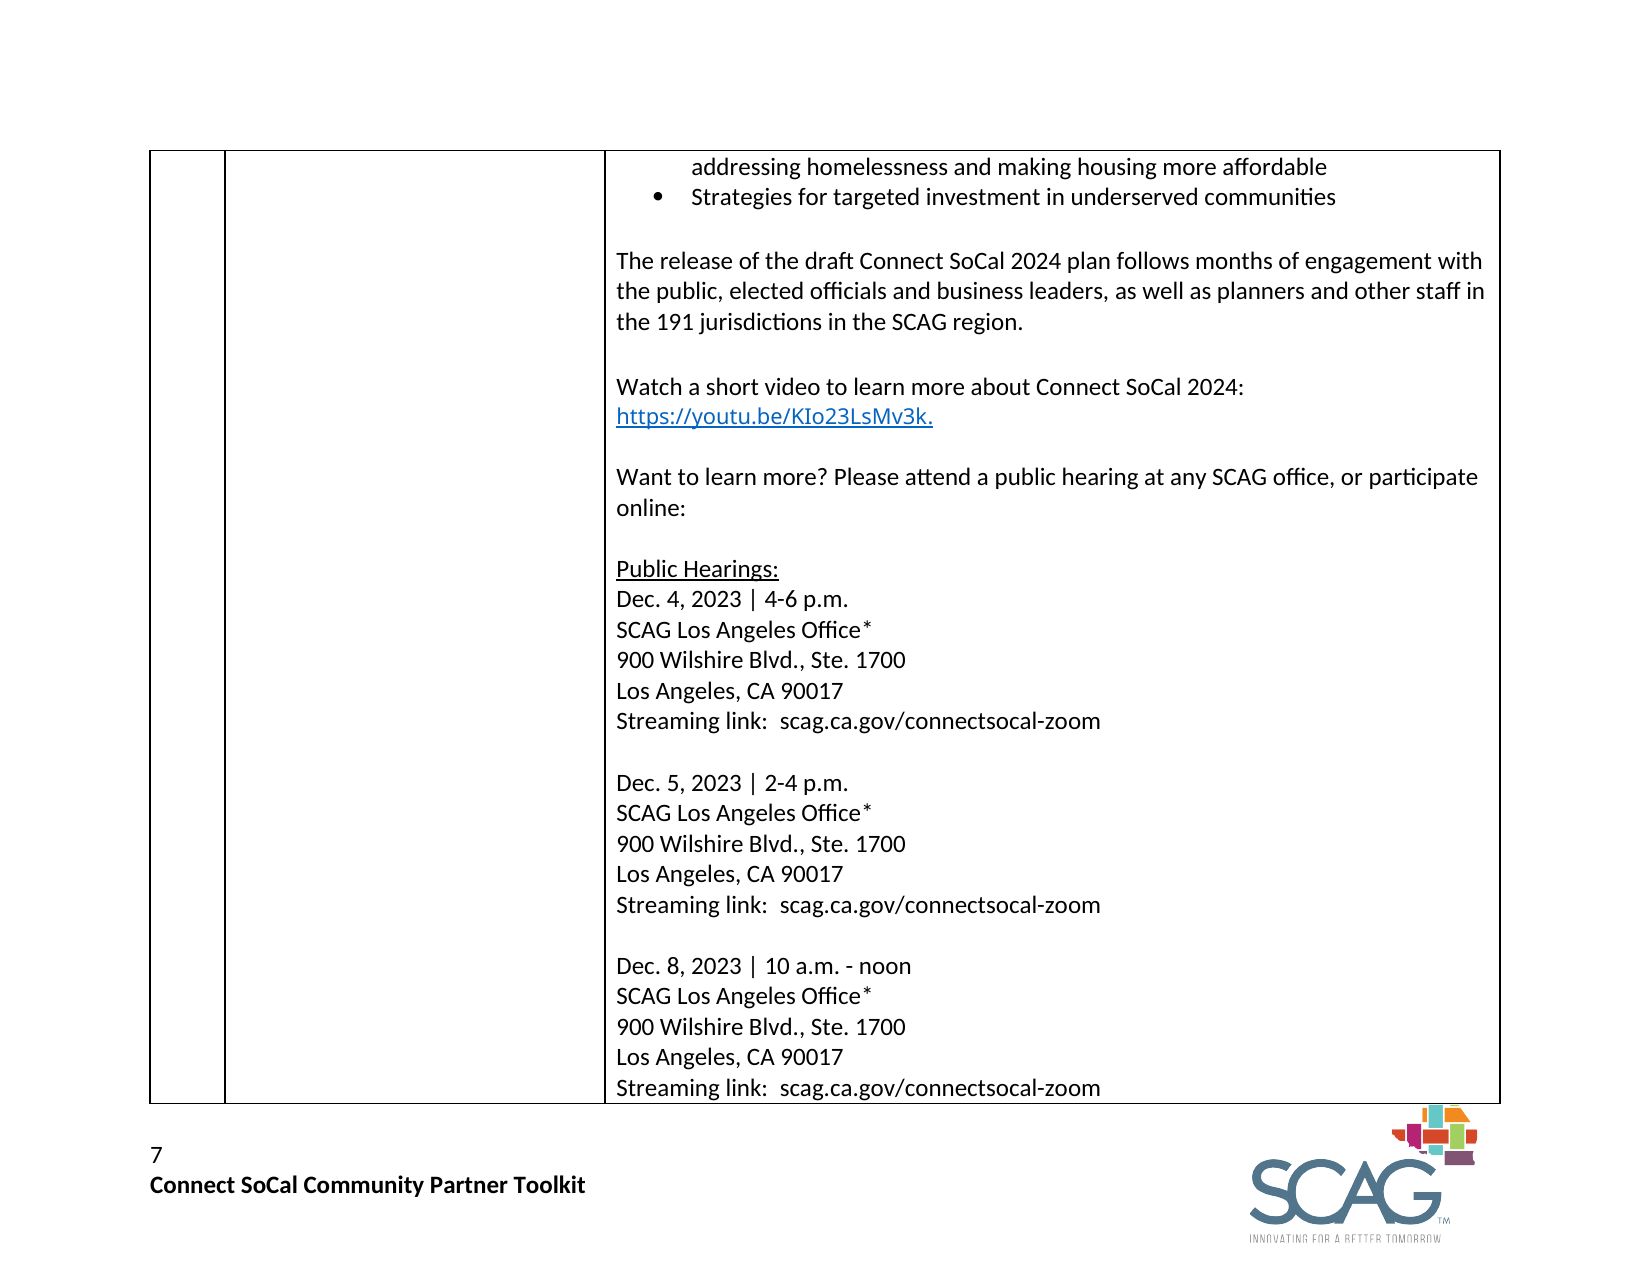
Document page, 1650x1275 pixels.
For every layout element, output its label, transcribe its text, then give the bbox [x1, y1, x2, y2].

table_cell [226, 151, 604, 1102]
picture [1250, 1104, 1477, 1243]
table_cell 3 [151, 151, 224, 1102]
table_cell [606, 151, 1499, 1102]
